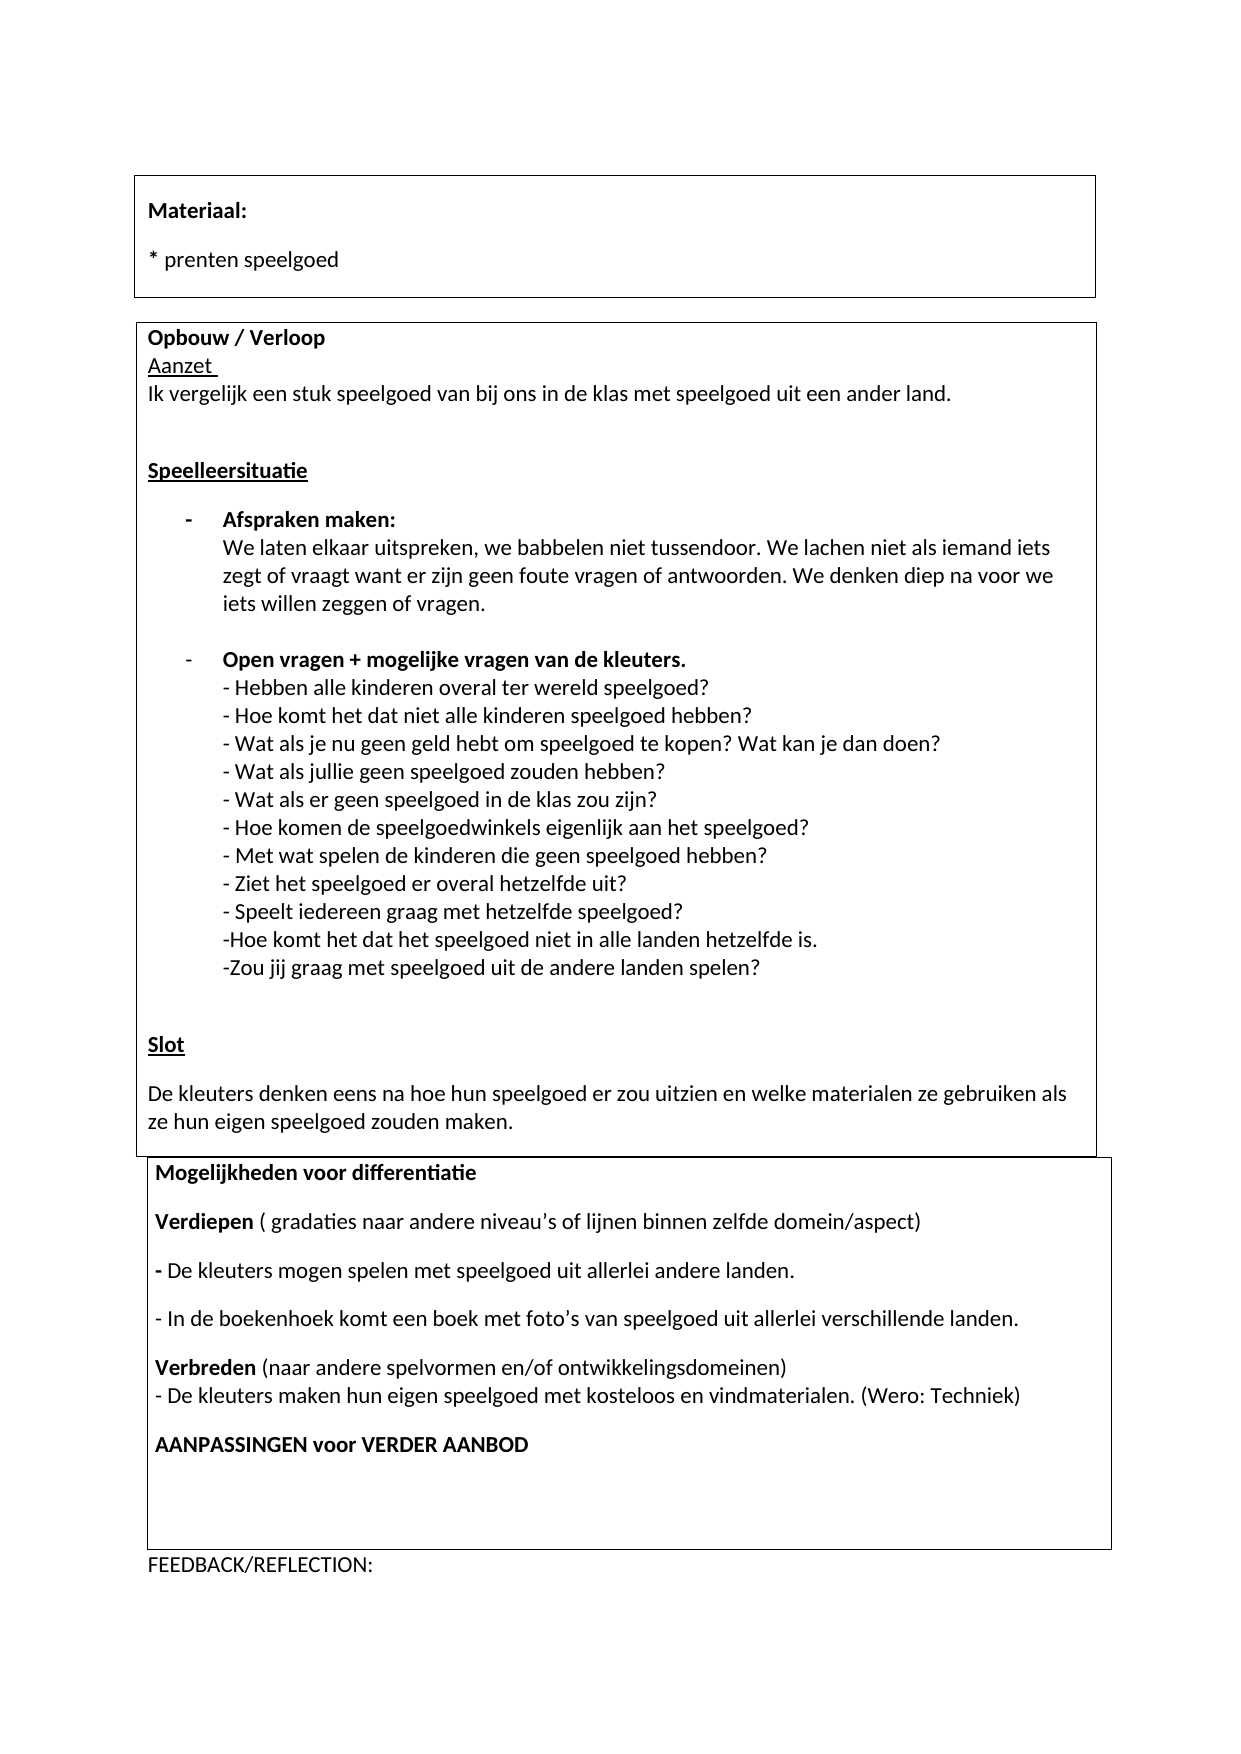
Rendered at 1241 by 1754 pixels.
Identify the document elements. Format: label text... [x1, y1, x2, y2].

text FEEDBACK/REFLECTION: [148, 1550, 1093, 1578]
table_header Mogelijkheden voor differentiatie Verdiepen ( gradaties naar andere niveau’s of lijnen binnen zelfde domein/aspect) - De kleuters mogen spelen met speelgoed uit allerlei andere landen. - In de boekenhoek komt een boek met foto’s van speelgoed uit allerlei verschillende landen. Verbreden (naar andere spelvormen en/of ontwikkelingsdomeinen) - De kleuters maken hun eigen speelgoed met kosteloos en vindmaterialen. (Wero: Techniek) AANPASSINGEN voor VERDER AANBOD [148, 1158, 1111, 1549]
text * prenten speelgoed [148, 245, 1093, 301]
table_header Opbouw / Verloop Aanzet Ik vergelijk een stuk speelgoed van bij ons in de klas met speelgoed uit een ander land. Speelleersituatie Afspraken maken: We laten elkaar uitspreken, we babbelen niet tussendoor. We lachen niet als iemand iets zegt of vraagt want er zijn geen foute vragen of antwoorden. We denken diep na voor we iets willen zeggen of vragen. Open vragen + mogelijke vragen van de kleuters. - Hebben alle kinderen overal ter wereld speelgoed? - Hoe komt het dat niet alle kinderen speelgoed hebben? - Wat als je nu geen geld hebt om speelgoed te kopen? Wat kan je dan doen? - Wat als jullie geen speelgoed zouden hebben? - Wat als er geen speelgoed in de klas zou zijn? - Hoe komen de speelgoedwinkels eigenlijk aan het speelgoed? - Met wat spelen de kinderen die geen speelgoed hebben? - Ziet het speelgoed er overal hetzelfde uit? - Speelt iedereen graag met hetzelfde speelgoed? -Hoe komt het dat het speelgoed niet in alle landen hetzelfde is. -Zou jij graag met speelgoed uit de andere landen spelen? Slot De kleuters denken eens na hoe hun speelgoed er zou uitzien en welke materialen ze gebruiken als ze hun eigen speelgoed zouden maken. [137, 323, 1096, 1156]
text Materiaal: [148, 196, 1093, 224]
